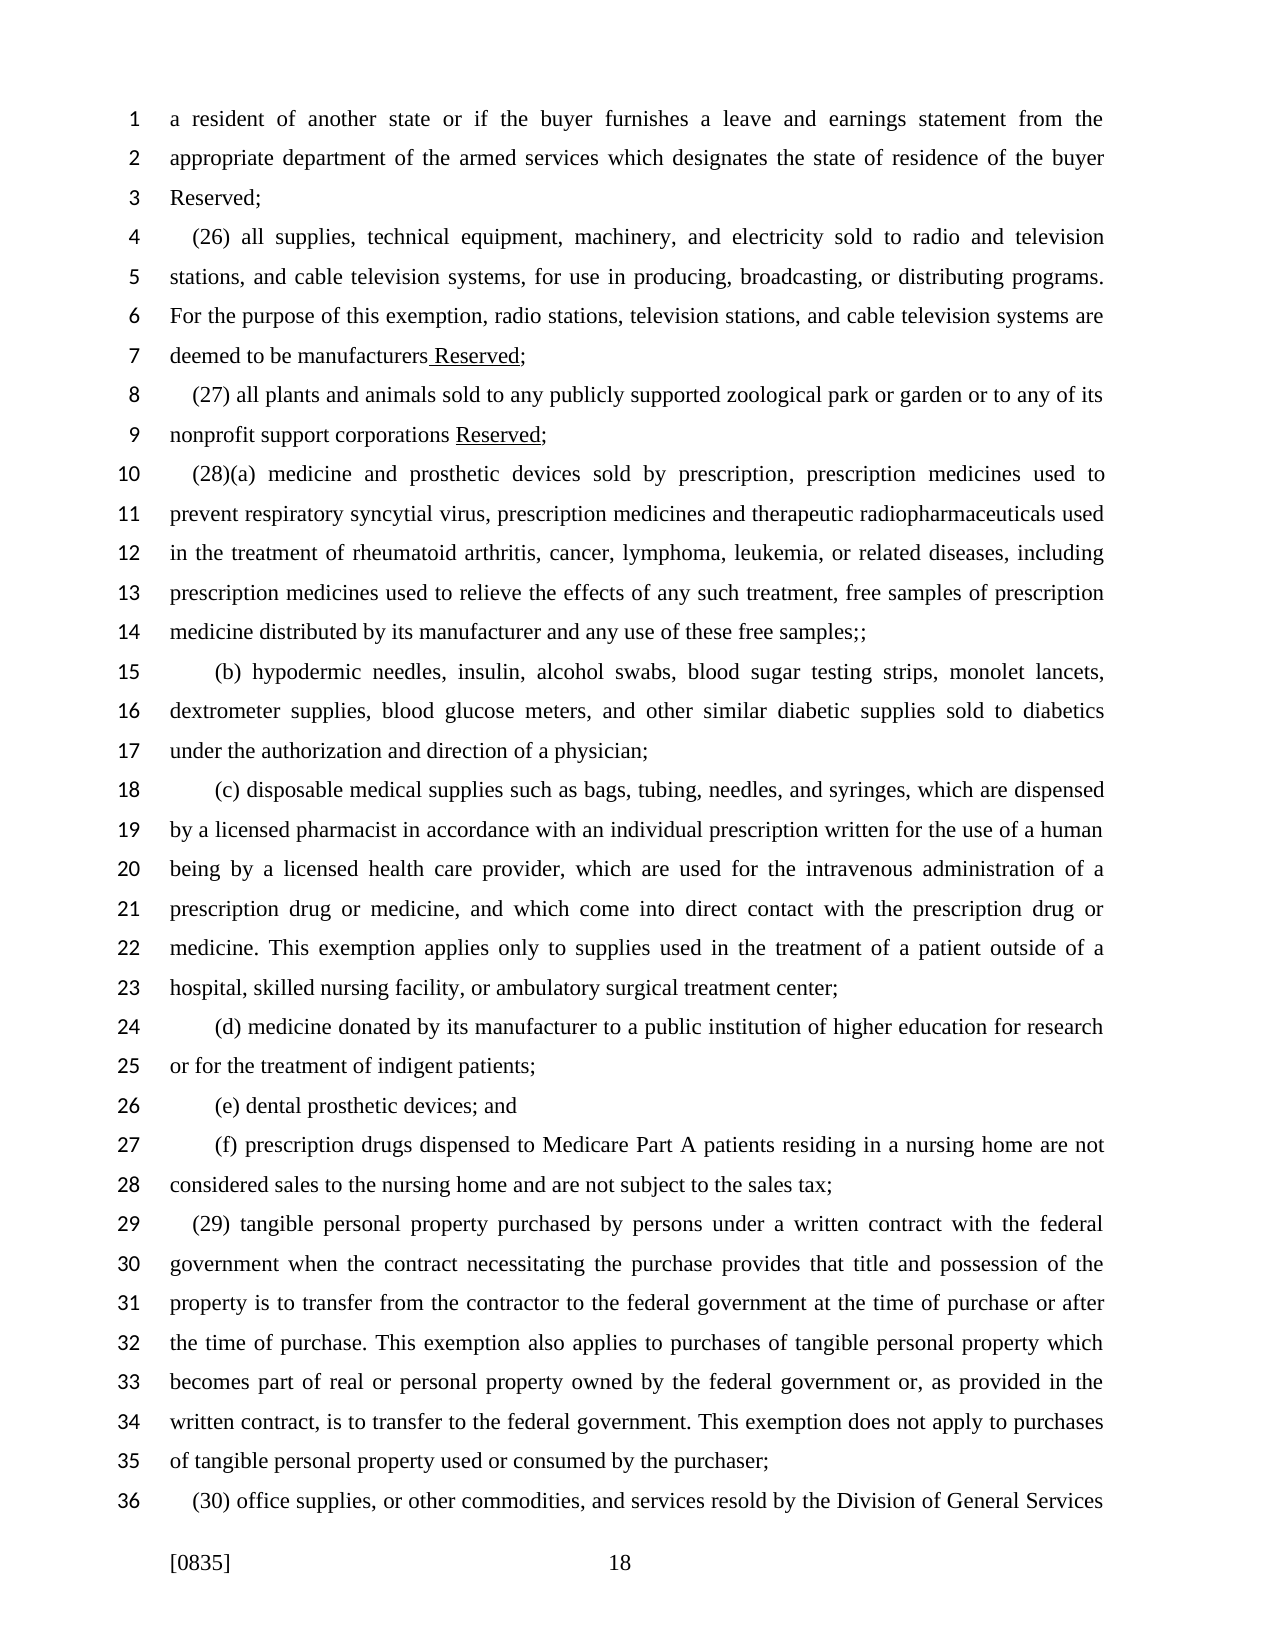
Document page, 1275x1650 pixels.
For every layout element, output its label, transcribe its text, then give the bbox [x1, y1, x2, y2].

text (28)(a) medicine and prosthetic devices sold by prescription, prescription medicines used to prevent respiratory syncytial virus, prescription medicines and therapeutic radiopharmaceuticals used in the treatment of rheumatoid arthritis, cancer, lymphoma, leukemia, or related diseases, including prescription medicines used to relieve the effects of any such treatment, free samples of prescription medicine distributed by its manufacturer and any use of these free samples;; [169, 460, 1106, 644]
text (27) all plants and animals sold to any publicly supported zoological park or garden or to any of its nonprofit support corporations Reserved; [169, 381, 1106, 447]
text (26) all supplies, technical equipment, machinery, and electricity sold to radio and television stations, and cable television systems, for use in producing, broadcasting, or distributing programs. For the purpose of this exemption, radio stations, television stations, and cable television systems are deemed to be manufacturers Reserved; [169, 223, 1106, 368]
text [169, 105, 1106, 210]
text (29) tangible personal property purchased by persons under a written contract with the federal government when the contract necessitating the purchase provides that title and possession of the property is to transfer from the contractor to the federal government at the time of purchase or after the time of purchase. This exemption also applies to purchases of tangible personal property which becomes part of real or personal property owned by the federal government or, as provided in the written contract, is to transfer to the federal government. This exemption does not apply to purchases of tangible personal property used or consumed by the purchaser; [169, 1210, 1106, 1474]
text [169, 1487, 1106, 1513]
text (b) hypodermic needles, insulin, alcohol swabs, blood sugar testing strips, monolet lancets, dextrometer supplies, blood glucose meters, and other similar diabetic supplies sold to diabetics under the authorization and direction of a physician; [169, 658, 1106, 763]
text (d) medicine donated by its manufacturer to a public institution of higher education for research or for the treatment of indigent patients; [169, 1013, 1106, 1079]
text (e) dental prosthetic devices; and [169, 1092, 1106, 1118]
text (f) prescription drugs dispensed to Medicare Part A patients residing in a nursing home are not considered sales to the nursing home and are not subject to the sales tax; [169, 1131, 1106, 1197]
text (c) disposable medical supplies such as bags, tubing, needles, and syringes, which are dispensed by a licensed pharmacist in accordance with an individual prescription written for the use of a human being by a licensed health care provider, which are used for the intravenous administration of a prescription drug or medicine, and which come into direct contact with the prescription drug or medicine. This exemption applies only to supplies used in the treatment of a patient outside of a hospital, skilled nursing facility, or ambulatory surgical treatment center; [169, 776, 1106, 1000]
